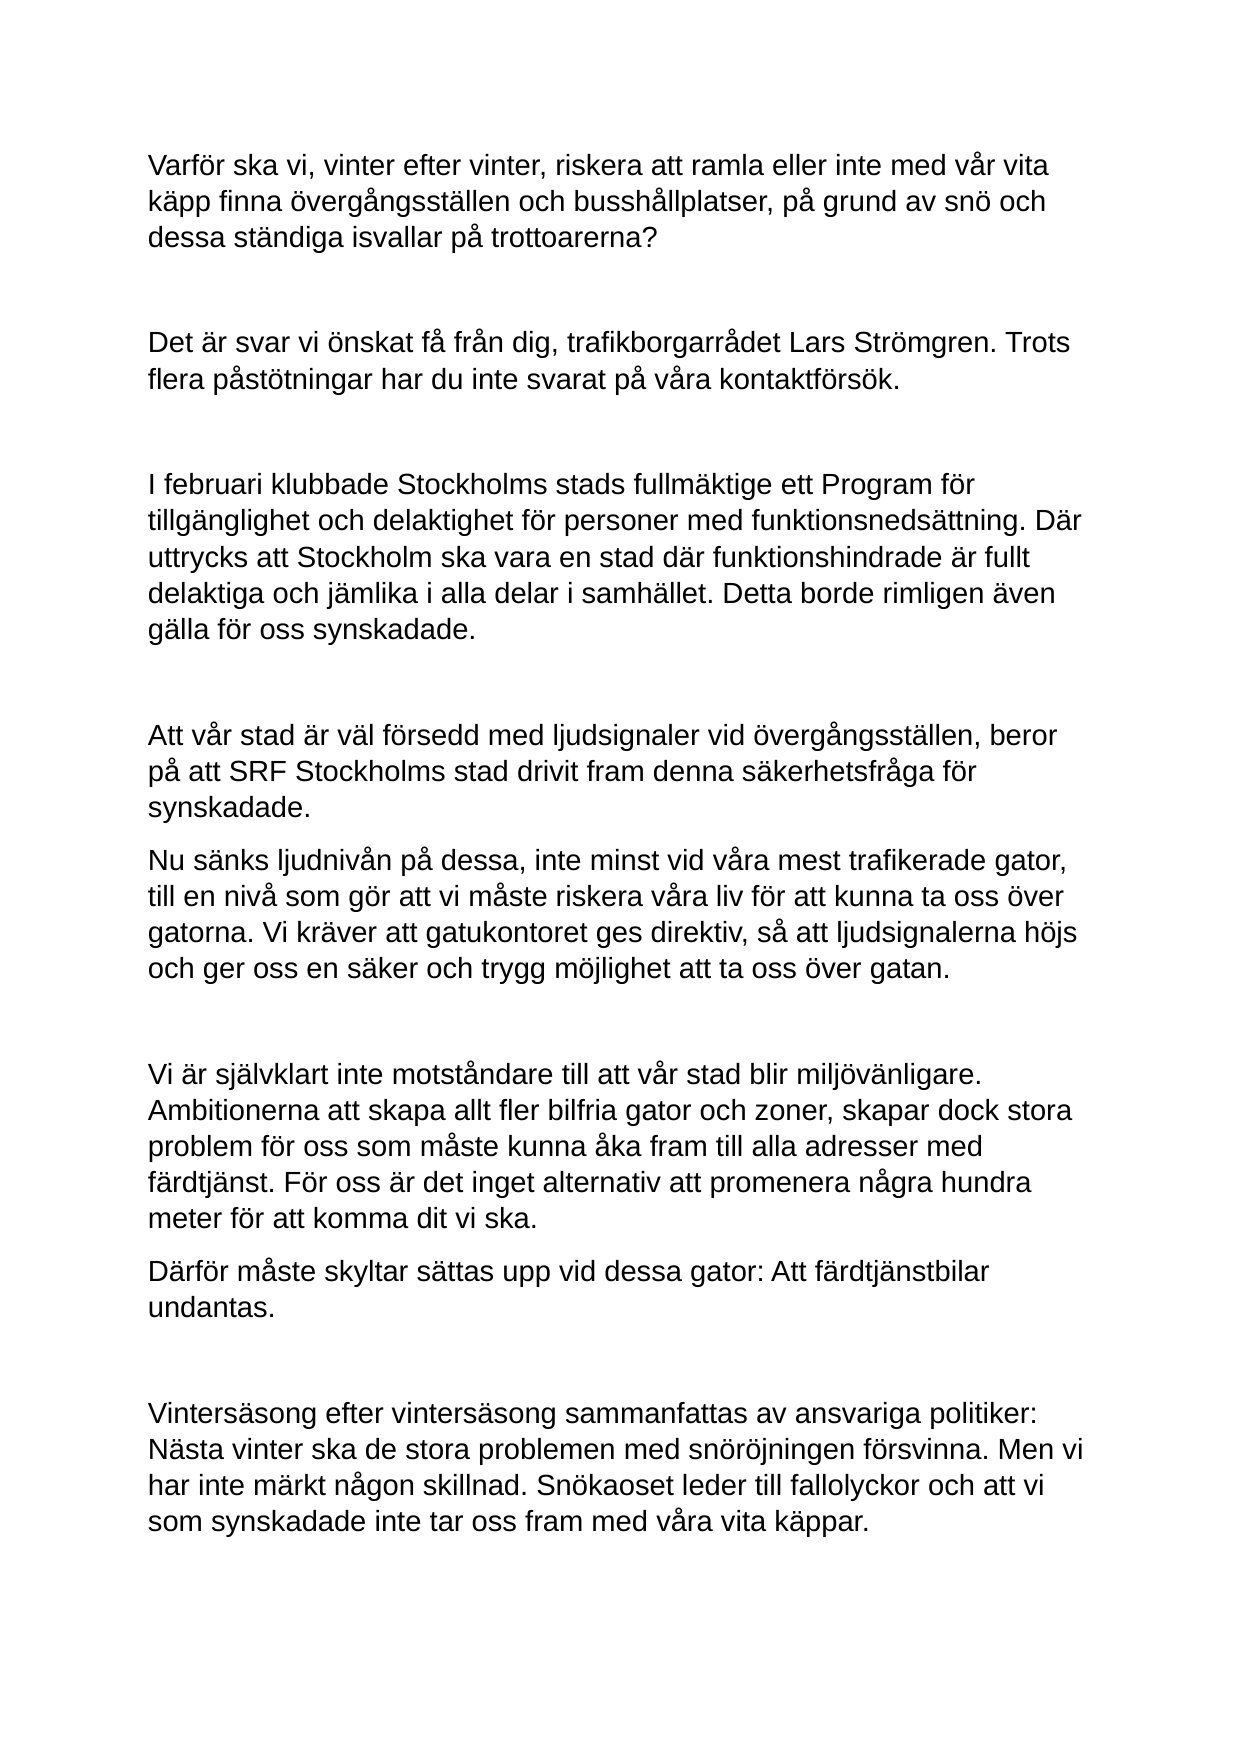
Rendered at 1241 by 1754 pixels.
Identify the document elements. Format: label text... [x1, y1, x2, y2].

text Därför måste skyltar sättas upp vid dessa gator: Att färdtjänstbilar undantas. [148, 1254, 1093, 1324]
text I februari klubbade Stockholms stads fullmäktige ett Program för tillgänglighet och delaktighet för personer med funktionsnedsättning. Där uttrycks att Stockholm ska vara en stad där funktionshindrade är fullt delaktiga och jämlika i alla delar i samhället. Detta borde rimligen även gälla för oss synskadade. [148, 467, 1093, 645]
text Att vår stad är väl försedd med ljudsignaler vid övergångsställen, beror på att SRF Stockholms stad drivit fram denna säkerhetsfråga för synskadade. [148, 717, 1093, 823]
text Vi är självklart inte motståndare till att vår stad blir miljövänligare. Ambitionerna att skapa allt fler bilfria gator och zoner, skapar dock stora problem för oss som måste kunna åka fram till alla adresser med färdtjänst. För oss är det inget alternativ att promenera några hundra meter för att komma dit vi ska. [148, 1057, 1093, 1235]
text Vintersäsong efter vintersäsong sammanfattas av ansvariga politiker: Nästa vinter ska de stora problemen med snöröjningen försvinna. Men vi har inte märkt någon skillnad. Snökaoset leder till fallolyckor och att vi som synskadade inte tar oss fram med våra vita käppar. [148, 1396, 1093, 1538]
text Nu sänks ljudnivån på dessa, inte minst vid våra mest trafikerade gator, till en nivå som gör att vi måste riskera våra liv för att kunna ta oss över gatorna. Vi kräver att gatukontoret ges direktiv, så att ljudsignalerna höjs och ger oss en säker och trygg möjlighet att ta oss över gatan. [148, 843, 1093, 984]
text Varför ska vi, vinter efter vinter, riskera att ramla eller inte med vår vita käpp finna övergångsställen och busshållplatser, på grund av snö och dessa ständiga isvallar på trottoarerna? [148, 148, 1093, 253]
text Det är svar vi önskat få från dig, trafikborgarrådet Lars Strömgren. Trots flera påstötningar har du inte svarat på våra kontaktförsök. [148, 326, 1093, 395]
